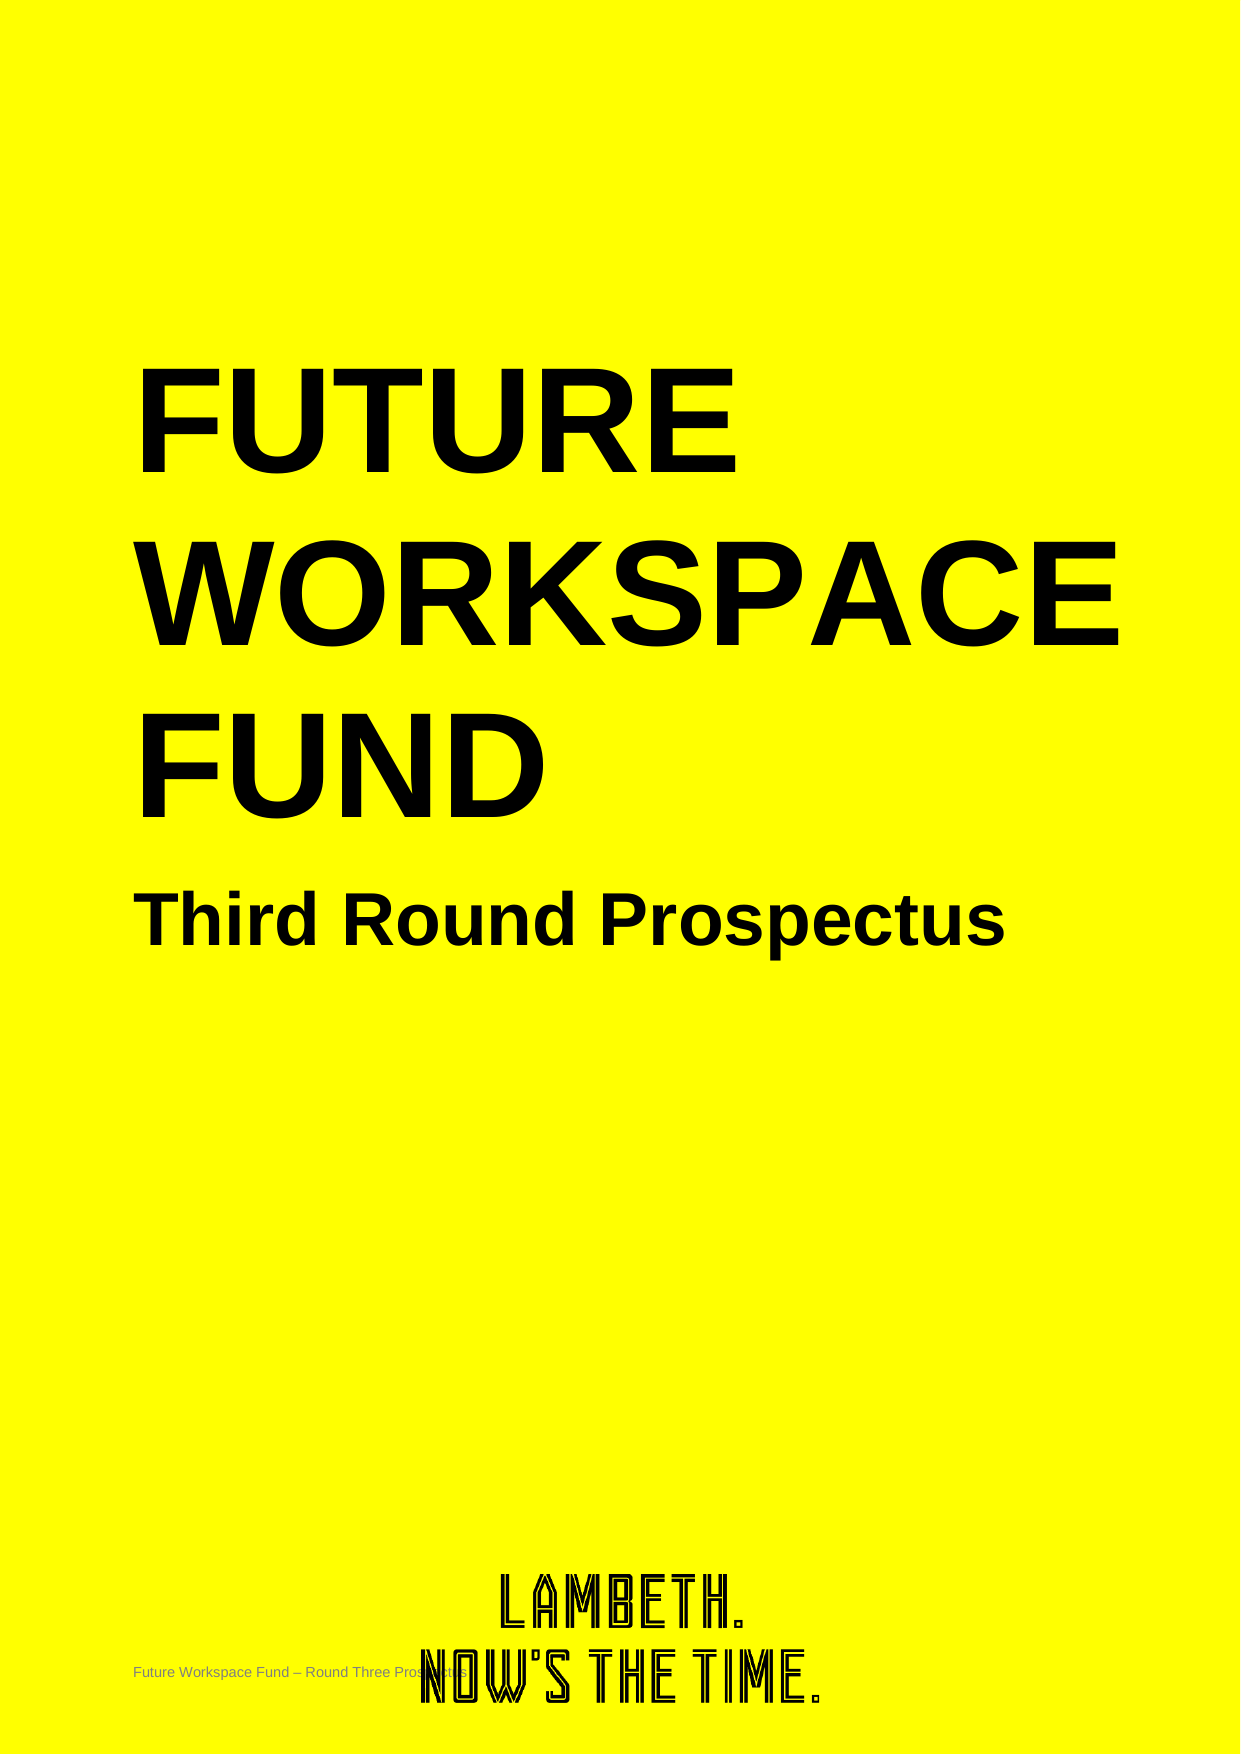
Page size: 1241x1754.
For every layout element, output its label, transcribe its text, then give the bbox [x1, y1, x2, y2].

picture [421, 1574, 820, 1703]
text FUTURE WORKSPACE FUND [133, 332, 1138, 850]
text Third Round Prospectus [133, 875, 1107, 961]
